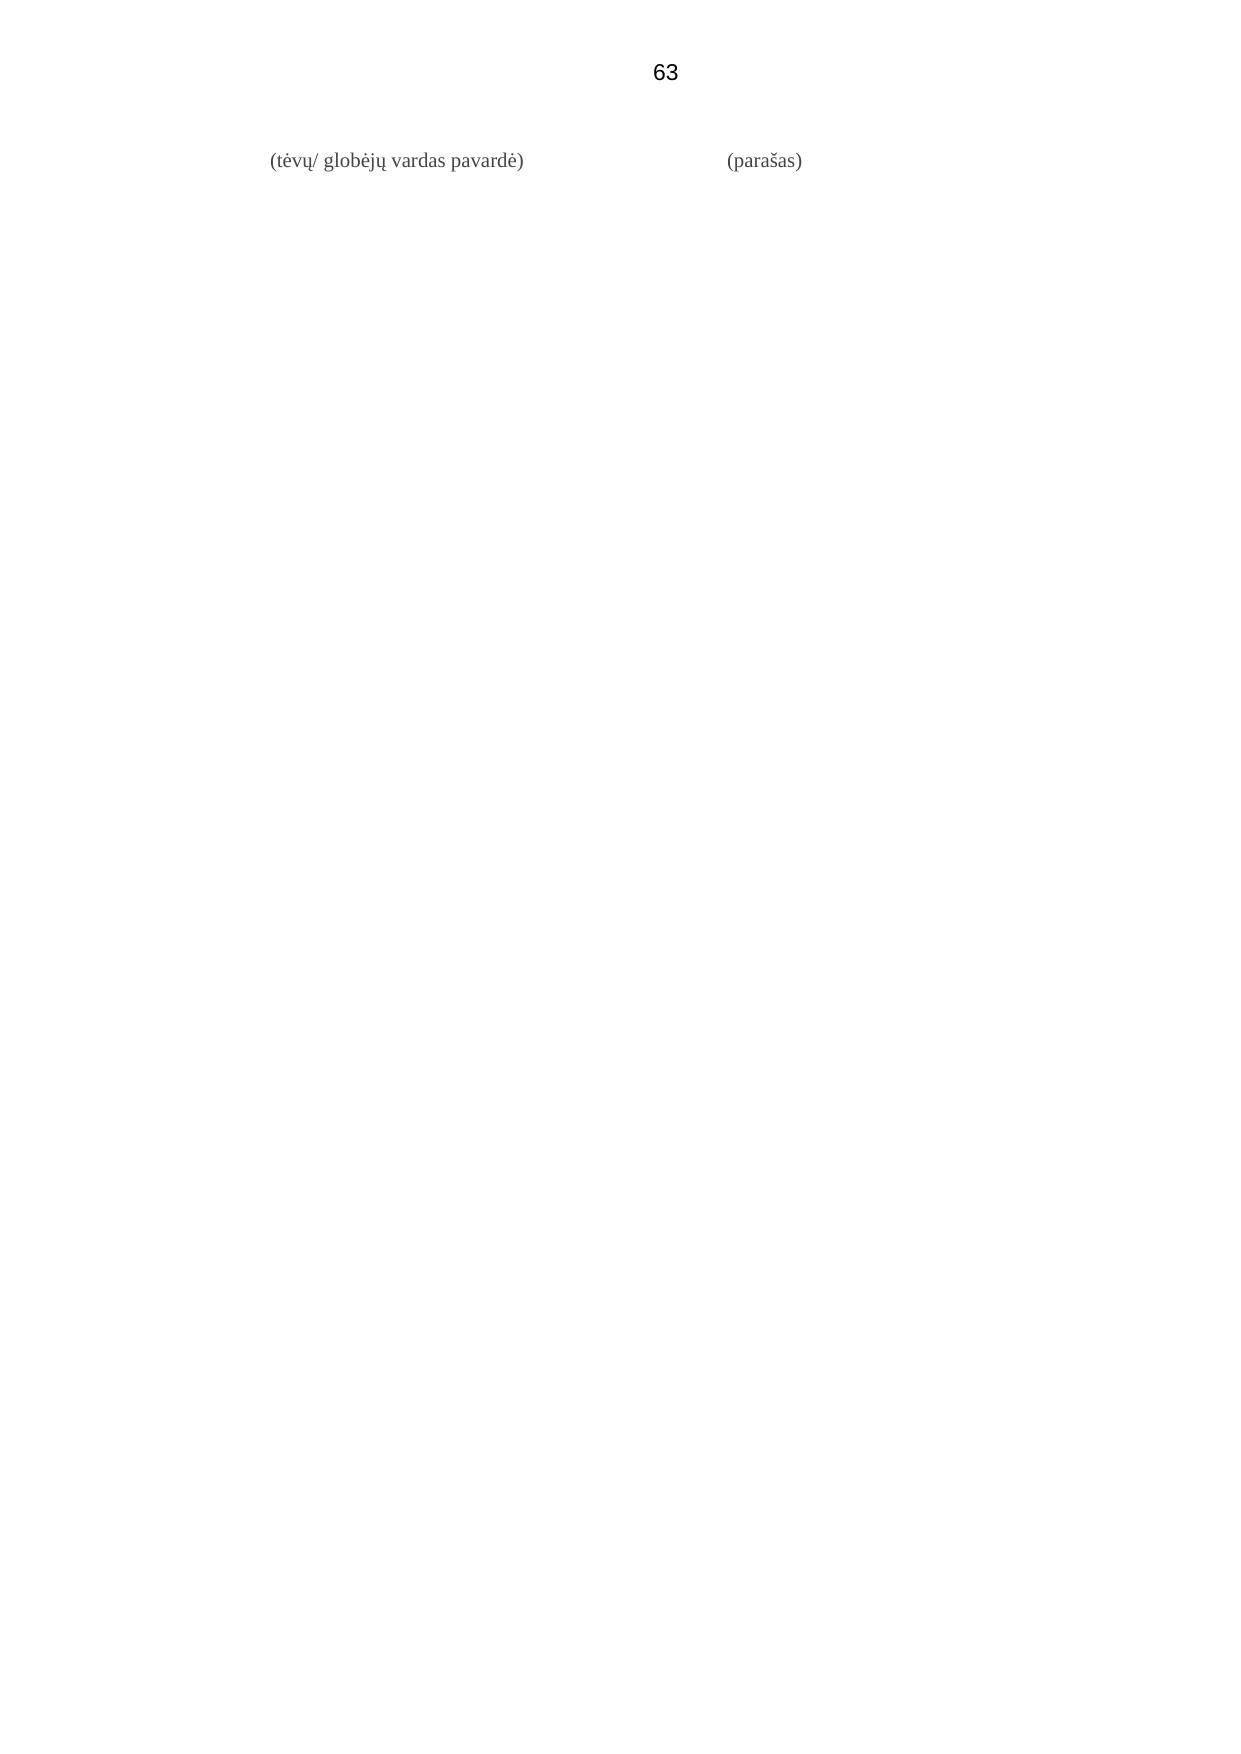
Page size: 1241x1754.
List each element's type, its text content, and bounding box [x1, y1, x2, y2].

text (tėvų/ globėjų vardas pavardė) (parašas) [150, 148, 1181, 172]
